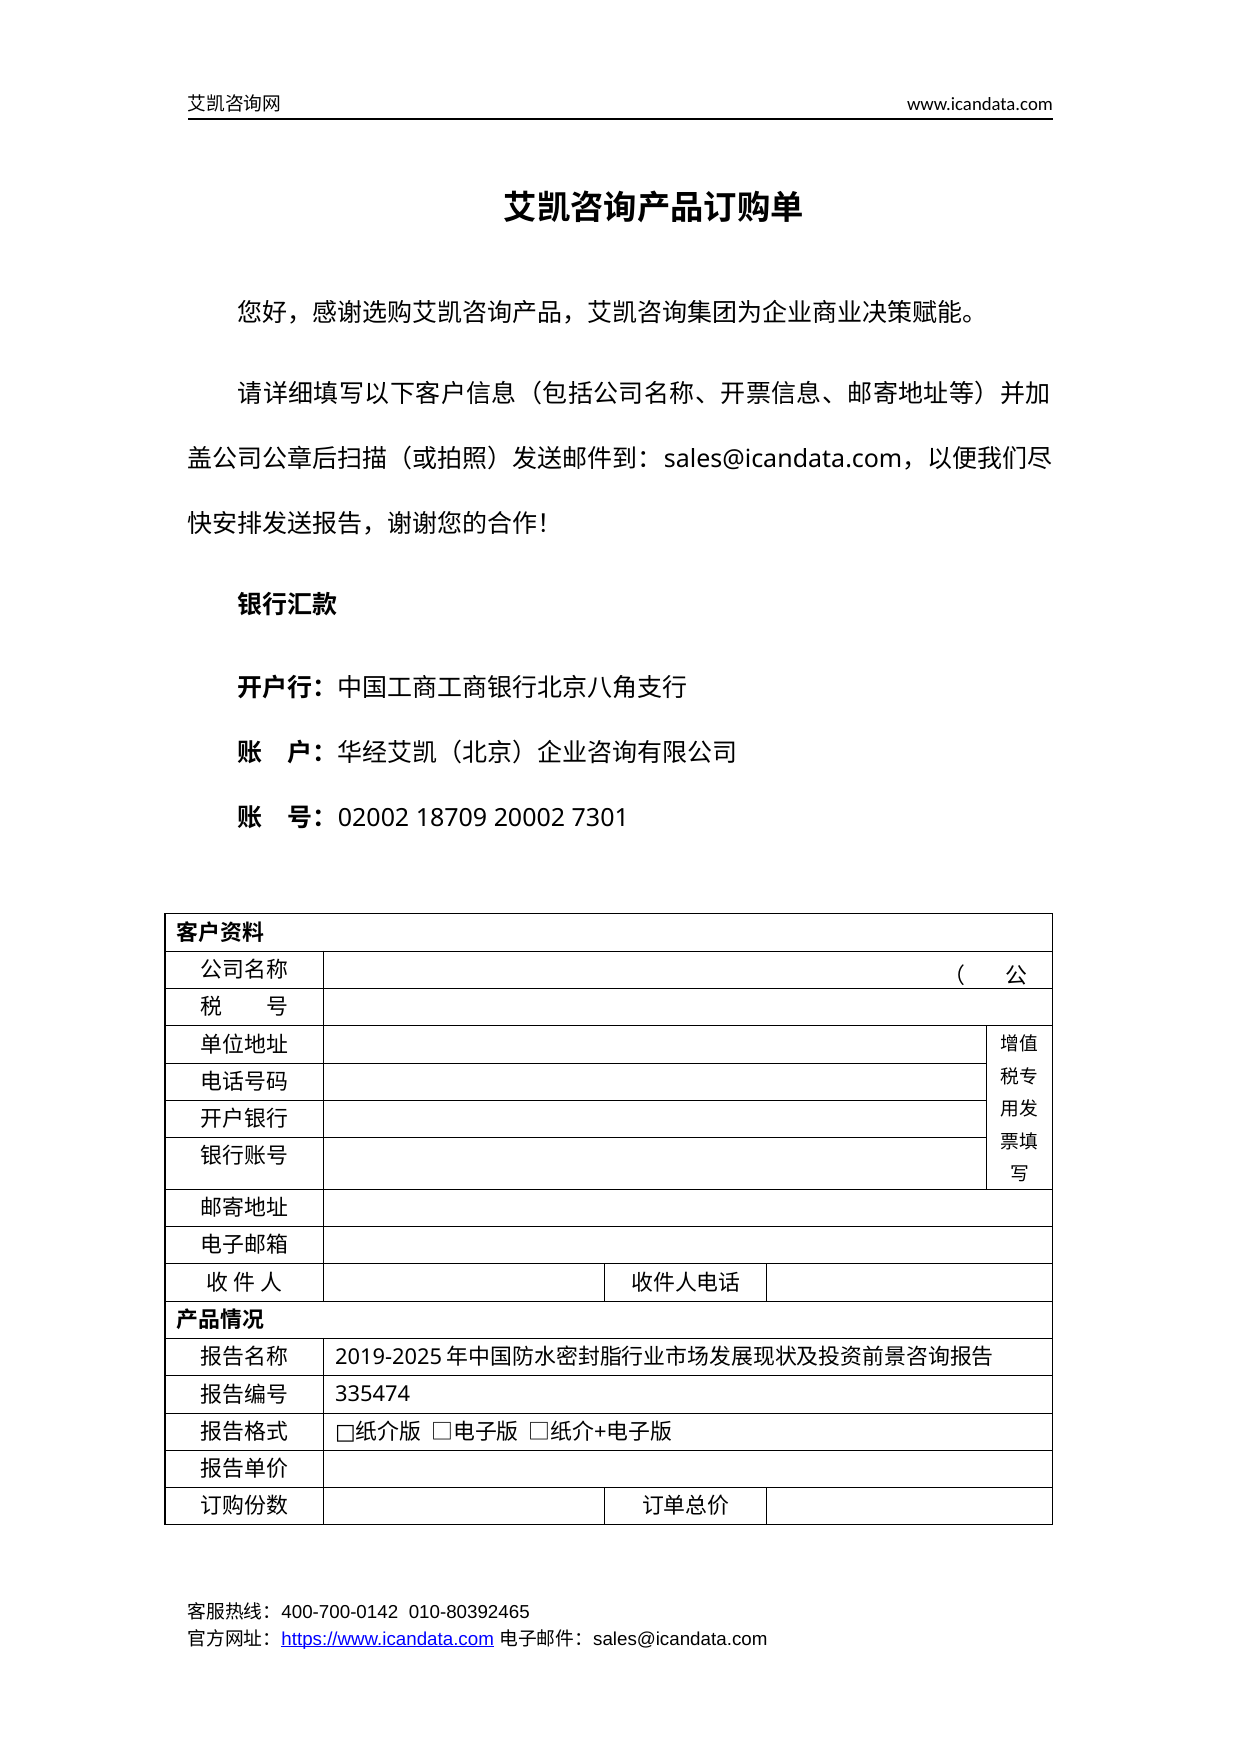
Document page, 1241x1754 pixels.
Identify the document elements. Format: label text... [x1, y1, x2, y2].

text 请详细填写以下客户信息（包括公司名称、开票信息、邮寄地址等）并加盖公司公章后扫描（或拍照）发送邮件到：sales@icandata.com，以便我们尽快安排发送报告，谢谢您的合作！ [187, 359, 1053, 554]
table_cell 银行账号 [166, 1138, 323, 1189]
table_cell 公司名称 [166, 952, 323, 988]
table_cell [324, 989, 1052, 1025]
table_cell [324, 1264, 604, 1301]
table_cell [324, 1451, 1052, 1487]
text 开户行：中国工商工商银行北京八角支行 [187, 653, 1053, 718]
text 艾凯咨询产品订购单 [187, 172, 1053, 237]
table_cell 开户银行 [166, 1101, 323, 1137]
table_cell 报告编号 [166, 1376, 323, 1412]
table_cell [324, 1064, 986, 1100]
table_cell 335474 [324, 1376, 1052, 1412]
text 您好，感谢选购艾凯咨询产品，艾凯咨询集团为企业商业决策赋能。 [187, 278, 1053, 343]
table_cell [324, 1026, 986, 1062]
table_cell [324, 1190, 1052, 1226]
table_cell 2019-2025年中国防水密封脂行业市场发展现状及投资前景咨询报告 [324, 1339, 1052, 1375]
table_cell 收件人电话 [605, 1264, 766, 1301]
table_cell [324, 952, 1052, 988]
table_cell 增值税专用发票填写 [987, 1026, 1052, 1189]
table_cell 报告格式 [166, 1414, 323, 1450]
table_cell [767, 1264, 1052, 1301]
table_cell 电子邮箱 [166, 1227, 323, 1263]
table_cell 邮寄地址 [166, 1190, 323, 1226]
table_cell [324, 1101, 986, 1137]
table_cell 产品情况 [166, 1302, 1052, 1338]
text 账 户：华经艾凯（北京）企业咨询有限公司 [187, 718, 1053, 783]
table_cell 报告单价 [166, 1451, 323, 1487]
table_cell □纸介版 □电子版 □纸介+电子版 [324, 1414, 1052, 1450]
table_cell [324, 1227, 1052, 1263]
table_cell [324, 1488, 604, 1524]
table_cell 订单总价 [605, 1488, 766, 1524]
table_cell 电话号码 [166, 1064, 323, 1100]
table_header 客户资料 [166, 914, 1052, 951]
table_cell 税 号 [166, 989, 323, 1025]
table_cell 订购份数 [166, 1488, 323, 1524]
table_cell [767, 1488, 1052, 1524]
text 银行汇款 [187, 570, 1053, 635]
table_cell 单位地址 [166, 1026, 323, 1062]
text 账 号：02002 18709 20002 7301 [187, 783, 1053, 848]
table_cell 收 件 人 [166, 1264, 323, 1301]
table_cell 报告名称 [166, 1339, 323, 1375]
table_cell [324, 1138, 986, 1189]
